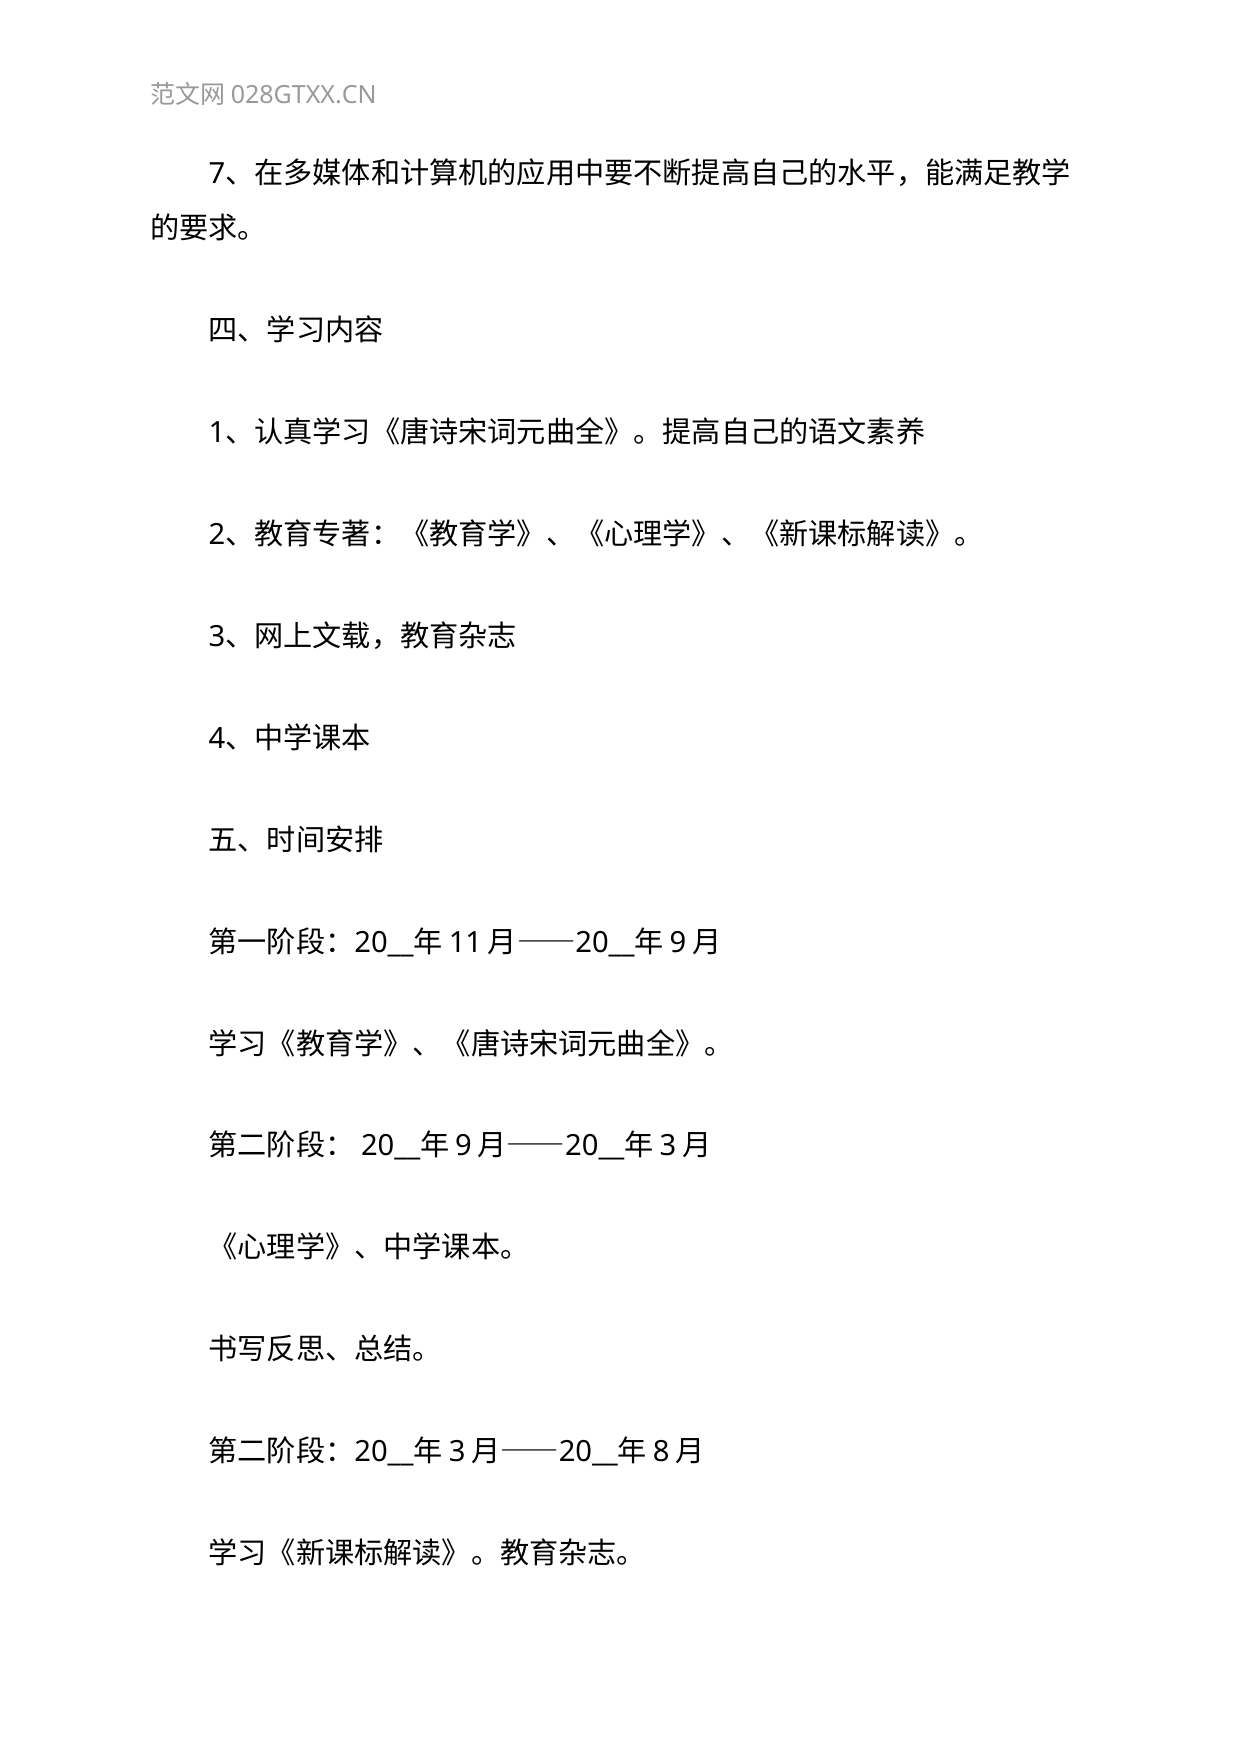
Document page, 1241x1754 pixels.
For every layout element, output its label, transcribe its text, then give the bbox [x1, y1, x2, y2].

text 7、在多媒体和计算机的应用中要不断提高自己的水平，能满足教学的要求。 [150, 150, 1090, 247]
text 4、中学课本 [150, 714, 1090, 757]
text 第二阶段：20__年3月——20__年8月 [150, 1427, 1090, 1470]
text 2、教育专著：《教育学》、《心理学》、《新课标解读》。 [150, 511, 1090, 553]
text 四、学习内容 [150, 307, 1090, 349]
text 第一阶段：20__年11月——20__年9月 [150, 918, 1090, 961]
text 1、认真学习《唐诗宋词元曲全》。提高自己的语文素养 [150, 408, 1090, 451]
text 书写反思、总结。 [150, 1326, 1090, 1368]
text 《心理学》、中学课本。 [150, 1224, 1090, 1266]
text 五、时间安排 [150, 816, 1090, 859]
text 学习《教育学》、《唐诗宋词元曲全》。 [150, 1020, 1090, 1062]
text 3、网上文载，教育杂志 [150, 612, 1090, 655]
text 学习《新课标解读》。教育杂志。 [150, 1529, 1090, 1572]
text 第二阶段： 20__年9月——20__年3月 [150, 1122, 1090, 1164]
